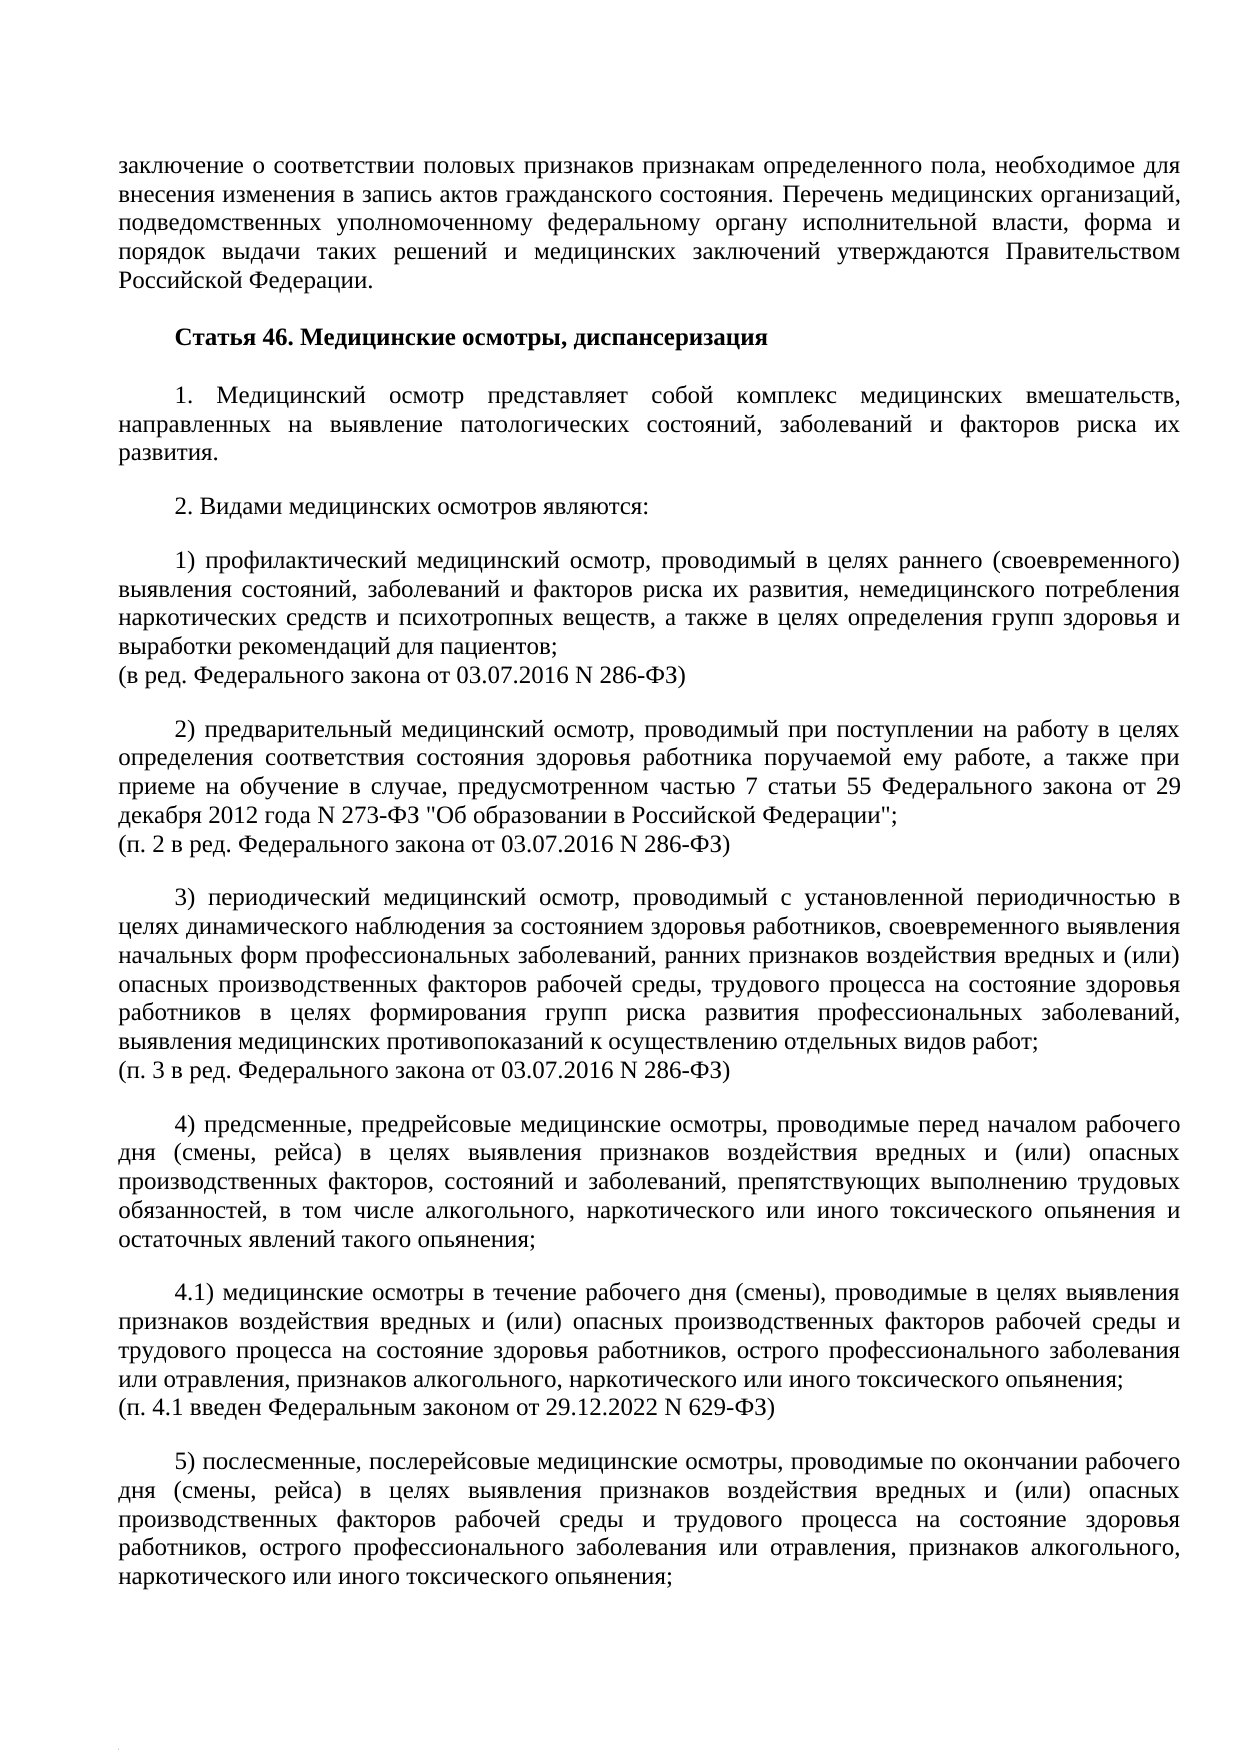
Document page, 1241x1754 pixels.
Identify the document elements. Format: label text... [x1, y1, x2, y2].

text 2. Видами медицинских осмотров являются: [118, 491, 1181, 520]
text 2) предварительный медицинский осмотр, проводимый при поступлении на работу в целях определения соответствия состояния здоровья работника поручаемой ему работе, а также при приеме на обучение в случае, предусмотренном частью 7 статьи 55 Федерального закона от 29 декабря 2012 года N 273-ФЗ "Об образовании в Российской Федерации"; [118, 714, 1181, 829]
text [118, 150, 1181, 294]
text 4) предсменные, предрейсовые медицинские осмотры, проводимые перед началом рабочего дня (смены, рейса) в целях выявления признаков воздействия вредных и (или) опасных производственных факторов, состояний и заболеваний, препятствующих выполнению трудовых обязанностей, в том числе алкогольного, наркотического или иного токсического опьянения и остаточных явлений такого опьянения; [118, 1109, 1181, 1252]
text 1. Медицинский осмотр представляет собой комплекс медицинских вмешательств, направленных на выявление патологических состояний, заболеваний и факторов риска их развития. [118, 380, 1181, 466]
text (п. 2 в ред. Федерального закона от 03.07.2016 N 286-ФЗ) [118, 829, 1181, 857]
text 3) периодический медицинский осмотр, проводимый с установленной периодичностью в целях динамического наблюдения за состоянием здоровья работников, своевременного выявления начальных форм профессиональных заболеваний, ранних признаков воздействия вредных и (или) опасных производственных факторов рабочей среды, трудового процесса на состояние здоровья работников в целях формирования групп риска развития профессиональных заболеваний, выявления медицинских противопоказаний к осуществлению отдельных видов работ; [118, 882, 1181, 1055]
title Статья 46. Медицинские осмотры, диспансеризация [118, 322, 1181, 351]
text (п. 3 в ред. Федерального закона от 03.07.2016 N 286-ФЗ) [118, 1055, 1181, 1084]
text (в ред. Федерального закона от 03.07.2016 N 286-ФЗ) [118, 660, 1181, 689]
text 5) послесменные, послерейсовые медицинские осмотры, проводимые по окончании рабочего дня (смены, рейса) в целях выявления признаков воздействия вредных и (или) опасных производственных факторов рабочей среды и трудового процесса на состояние здоровья работников, острого профессионального заболевания или отравления, признаков алкогольного, наркотического или иного токсического опьянения; [118, 1446, 1181, 1590]
text 4.1) медицинские осмотры в течение рабочего дня (смены), проводимые в целях выявления признаков воздействия вредных и (или) опасных производственных факторов рабочей среды и трудового процесса на состояние здоровья работников, острого профессионального заболевания или отравления, признаков алкогольного, наркотического или иного токсического опьянения; [118, 1277, 1181, 1392]
text 1) профилактический медицинский осмотр, проводимый в целях раннего (своевременного) выявления состояний, заболеваний и факторов риска их развития, немедицинского потребления наркотических средств и психотропных веществ, а также в целях определения групп здоровья и выработки рекомендаций для пациентов; [118, 545, 1181, 660]
text (п. 4.1 введен Федеральным законом от 29.12.2022 N 629-ФЗ) [118, 1392, 1181, 1421]
